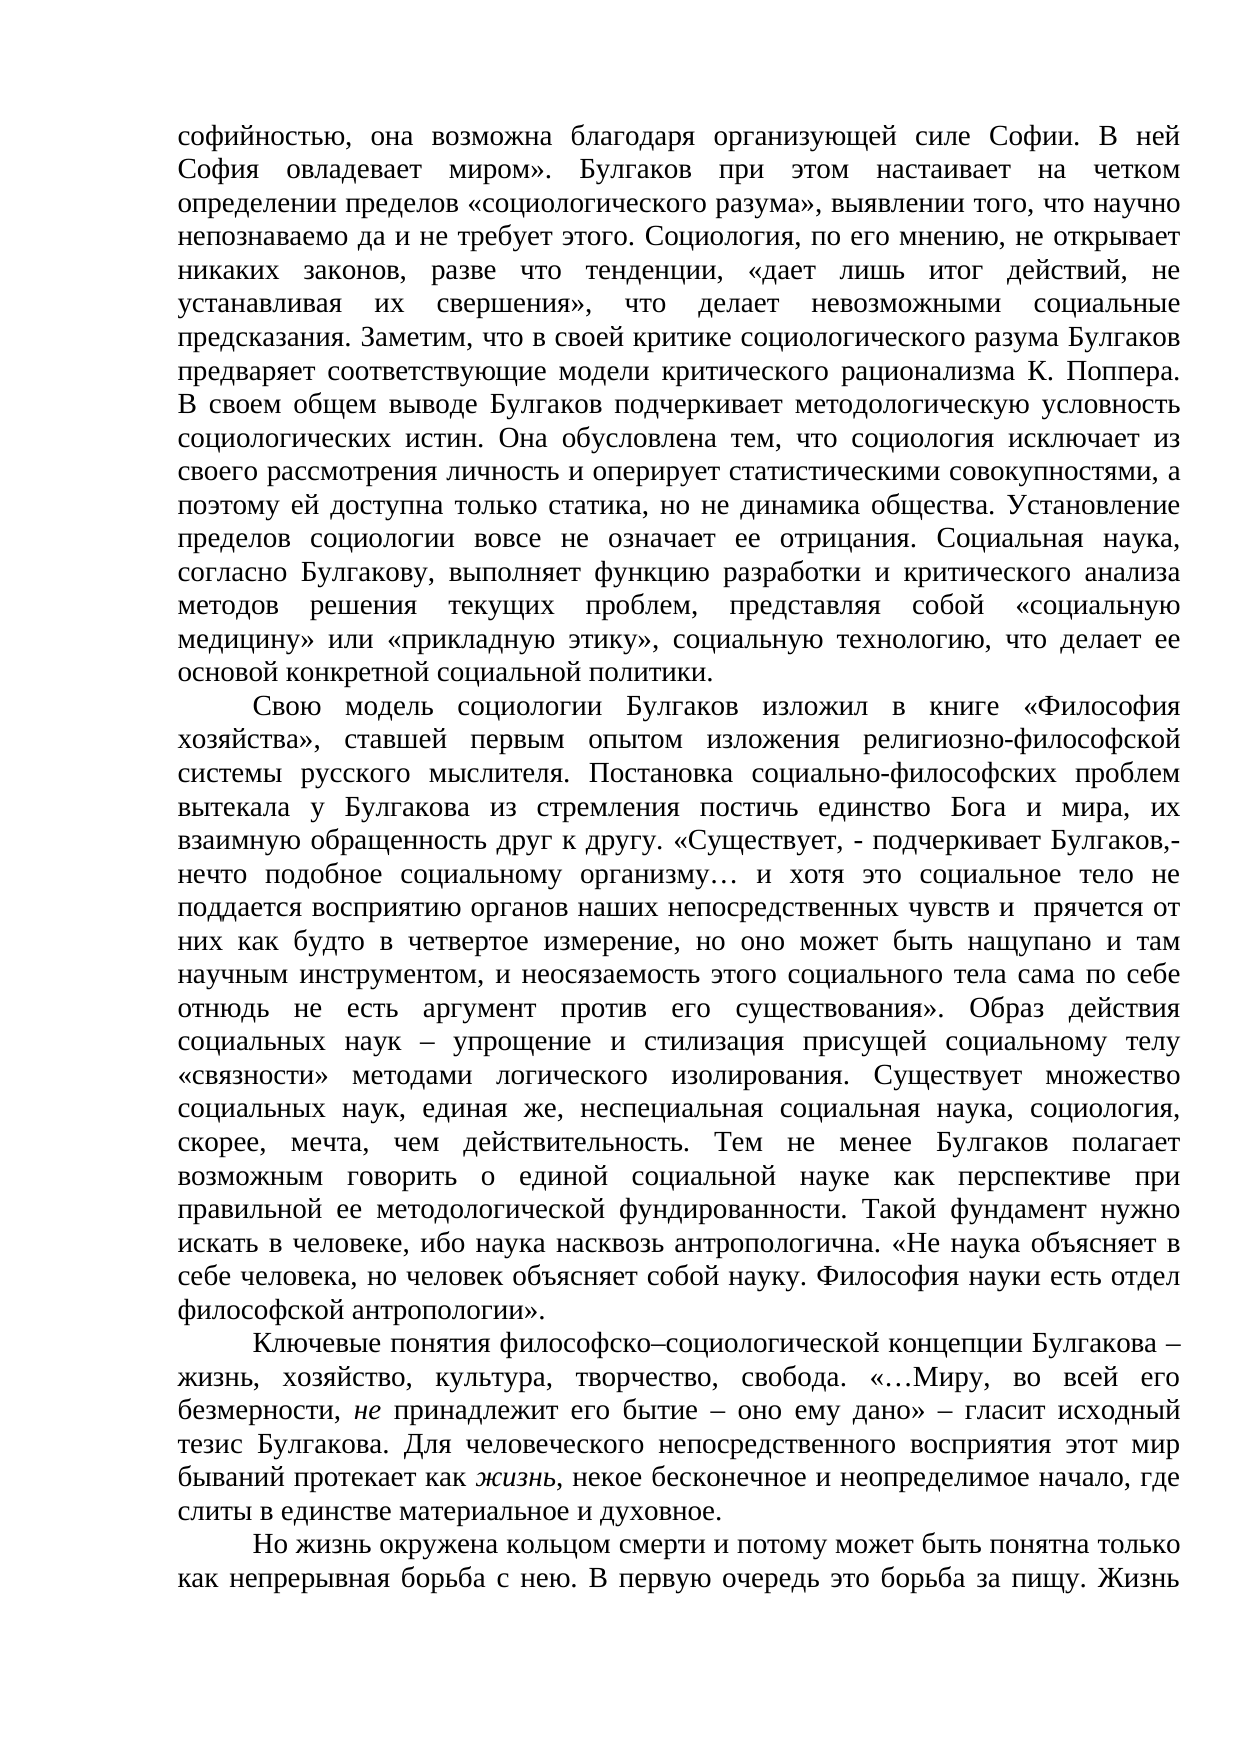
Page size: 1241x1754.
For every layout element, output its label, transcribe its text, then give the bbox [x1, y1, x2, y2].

text Ключевые понятия философско–социологической концепции Булгакова – жизнь, хозяйство, культура, творчество, свобода. «…Миру, во всей его безмерности, не принадлежит его бытие – оно ему дано» – гласит исходный тезис Булгакова. Для человеческого непосредственного восприятия этот мир бываний протекает как жизнь, некое бесконечное и неопределимое начало, где слиты в единстве материальное и духовное. [177, 1326, 1181, 1527]
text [177, 118, 1181, 688]
text Свою модель социологии Булгаков изложил в книге «Философия хозяйства», ставшей первым опытом изложения религиозно-философской системы русского мыслителя. Постановка социально-философских проблем вытекала у Булгакова из стремления постичь единство Бога и мира, их взаимную обращенность друг к другу. «Существует, - подчеркивает Булгаков,- нечто подобное социальному организму… и хотя это социальное тело не поддается восприятию органов наших непосредственных чувств и прячется от них как будто в четвертое измерение, но оно может быть нащупано и там научным инструментом, и неосязаемость этого социального тела сама по себе отнюдь не есть аргумент против его существования». Образ действия социальных наук – упрощение и стилизация присущей социальному телу «связности» методами логического изолирования. Существует множество социальных наук, единая же, неспециальная социальная наука, социология, скорее, мечта, чем действительность. Тем не менее Булгаков полагает возможным говорить о единой социальной науке как перспективе при правильной ее методологической фундированности. Такой фундамент нужно искать в человеке, ибо наука насквозь антропологична. «Не наука объясняет в себе человека, но человек объясняет собой науку. Философия науки есть отдел философской антропологии». [177, 688, 1181, 1326]
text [177, 1527, 1181, 1594]
